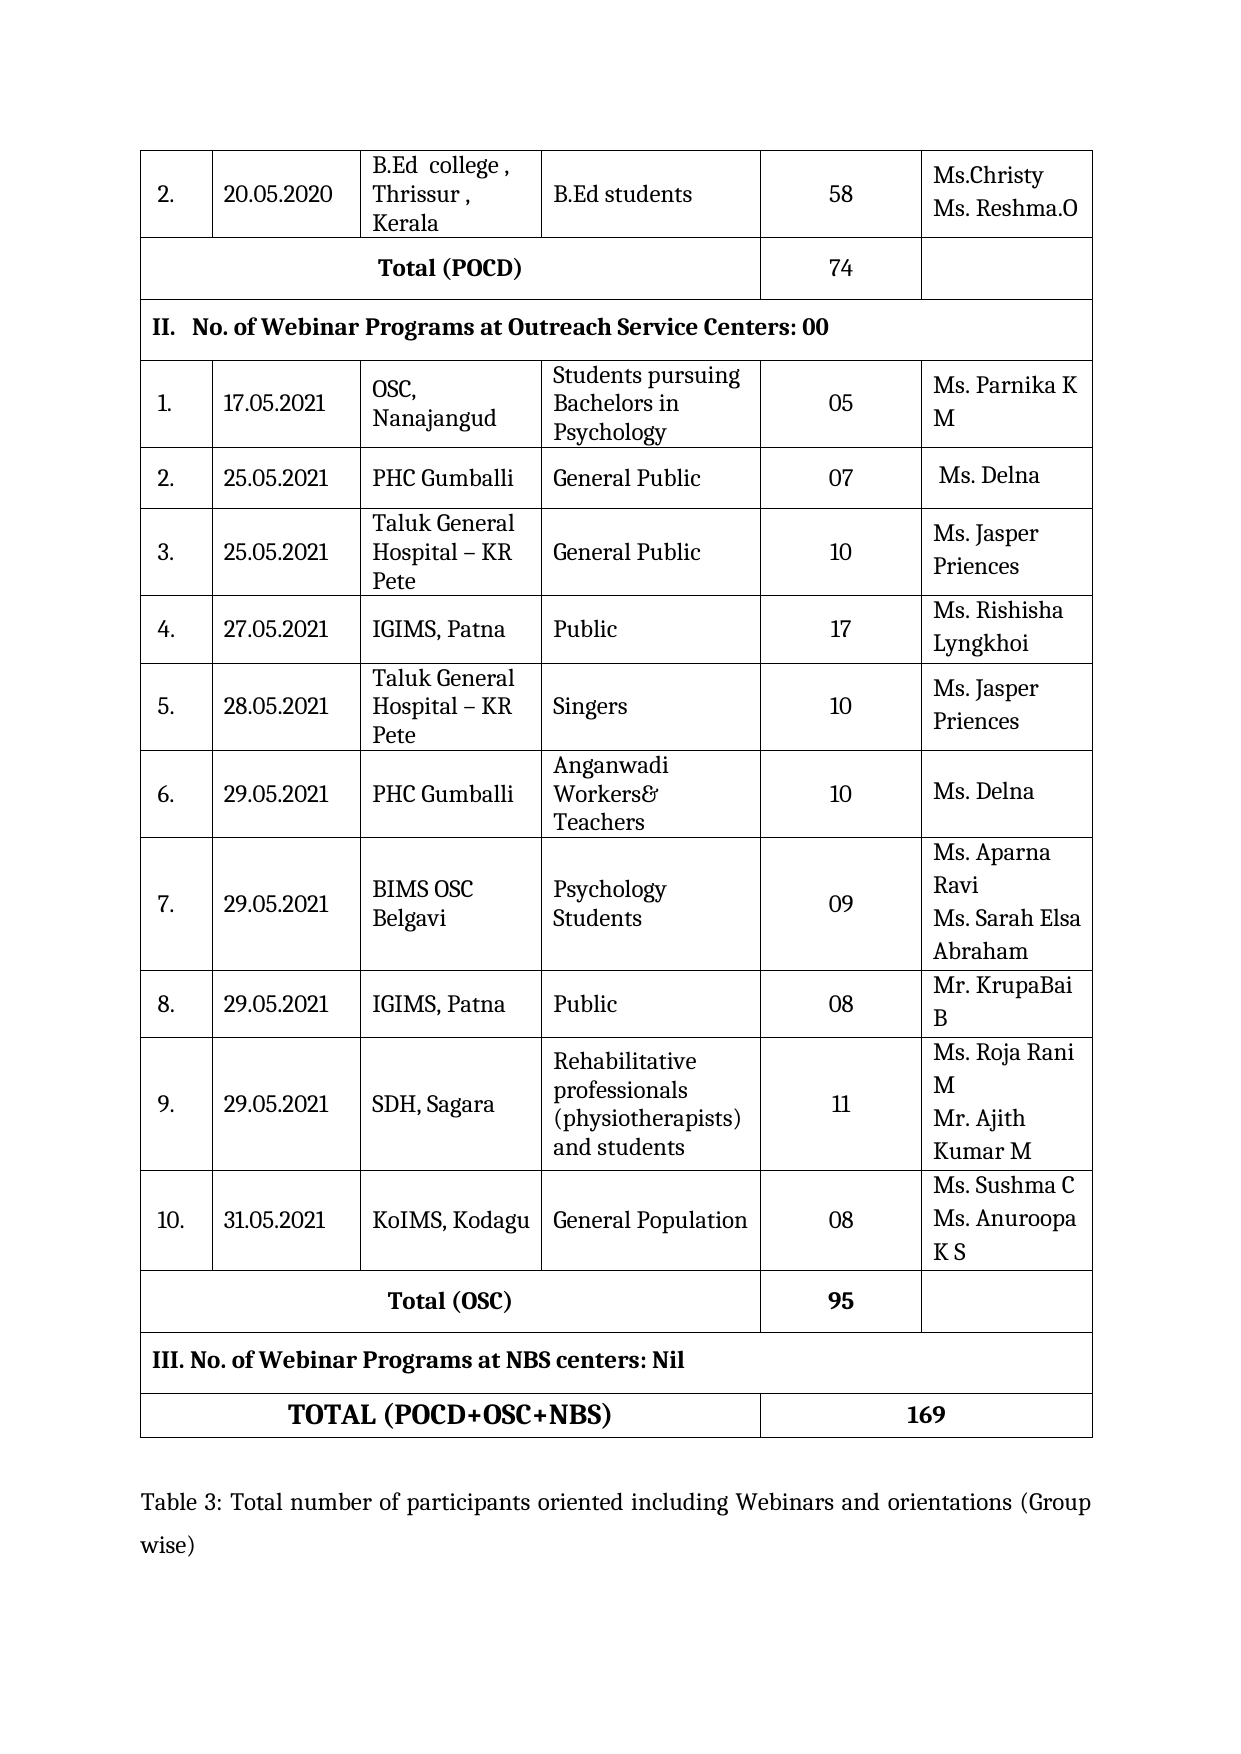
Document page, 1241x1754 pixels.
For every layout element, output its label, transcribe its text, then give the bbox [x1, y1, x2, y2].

table_cell General Public [542, 448, 760, 508]
table_cell 29.05.2021 [213, 971, 360, 1037]
table_cell General Population [542, 1171, 760, 1270]
table_cell 31.05.2021 [213, 1171, 360, 1270]
table_cell Ms.Christy Ms. Reshma.O [922, 151, 1092, 237]
table_cell [141, 448, 212, 508]
table_cell 08 [761, 1171, 921, 1270]
table_cell 25.05.2021 [213, 448, 360, 508]
table_cell 74 [761, 238, 921, 298]
table_cell Taluk General Hospital – KR Pete [361, 664, 541, 750]
table_cell 29.05.2021 [213, 1038, 360, 1170]
table_cell Ms. Jasper Priences [922, 509, 1092, 595]
table_cell [141, 664, 212, 750]
table_cell 20.05.2020 [213, 151, 360, 237]
table_cell Total (POCD) [141, 238, 760, 298]
table_cell SDH, Sagara [361, 1038, 541, 1170]
table_cell [141, 1038, 212, 1170]
table_cell 10 [761, 751, 921, 837]
table_cell Singers [542, 664, 760, 750]
table_cell II. No. of Webinar Programs at Outreach Service Centers: 00 [141, 300, 1092, 359]
table_cell [141, 509, 212, 595]
table_cell Mr. KrupaBai B [922, 971, 1092, 1037]
table_cell Public [542, 971, 760, 1037]
table_cell BIMS OSC Belgavi [361, 838, 541, 970]
table_cell [922, 238, 1092, 298]
table_cell [141, 971, 212, 1037]
table_cell Students pursuing Bachelors in Psychology [542, 361, 760, 447]
table_cell [141, 838, 212, 970]
table_cell Rehabilitative professionals (physiotherapists) and students [542, 1038, 760, 1170]
table_cell [141, 151, 212, 237]
table_cell III. No. of Webinar Programs at NBS centers: Nil [141, 1333, 1092, 1393]
table_cell Ms. Delna [922, 751, 1092, 837]
table_cell 05 [761, 361, 921, 447]
table_cell B.Ed students [542, 151, 760, 237]
table_cell 17.05.2021 [213, 361, 360, 447]
table_cell [922, 1271, 1092, 1332]
table_cell 29.05.2021 [213, 838, 360, 970]
table_cell Public [542, 596, 760, 662]
table_cell Ms. Aparna Ravi Ms. Sarah Elsa Abraham [922, 838, 1092, 970]
table_cell 10 [761, 664, 921, 750]
table_cell 09 [761, 838, 921, 970]
table_cell 27.05.2021 [213, 596, 360, 662]
table_cell PHC Gumballi [361, 448, 541, 508]
table_cell 10 [761, 509, 921, 595]
table_cell 95 [761, 1271, 921, 1332]
table_cell Ms. Roja Rani M Mr. Ajith Kumar M [922, 1038, 1092, 1170]
table_cell TOTAL (POCD+OSC+NBS) [141, 1394, 760, 1437]
table_cell IGIMS, Patna [361, 596, 541, 662]
table_cell Taluk General Hospital – KR Pete [361, 509, 541, 595]
table_cell 28.05.2021 [213, 664, 360, 750]
table_cell 11 [761, 1038, 921, 1170]
table_cell 17 [761, 596, 921, 662]
table_cell [141, 361, 212, 447]
table_cell KoIMS, Kodagu [361, 1171, 541, 1270]
table_cell 58 [761, 151, 921, 237]
table_cell Ms. Sushma C Ms. Anuroopa K S [922, 1171, 1092, 1270]
table_cell B.Ed college , Thrissur , Kerala [361, 151, 541, 237]
table_cell PHC Gumballi [361, 751, 541, 837]
table_cell Ms. Rishisha Lyngkhoi [922, 596, 1092, 662]
table_cell 169 [761, 1394, 1092, 1437]
table_cell 29.05.2021 [213, 751, 360, 837]
table_cell [141, 751, 212, 837]
table_cell 25.05.2021 [213, 509, 360, 595]
table_cell IGIMS, Patna [361, 971, 541, 1037]
table_cell [141, 596, 212, 662]
table_cell 07 [761, 448, 921, 508]
table_cell [141, 1171, 212, 1270]
table_cell Total (OSC) [141, 1271, 760, 1332]
table_cell Ms. Parnika K M [922, 361, 1092, 447]
text Table 3: Total number of participants oriented including Webinars and orientations (Group wise) [141, 1487, 1093, 1559]
table_cell OSC, Nanajangud [361, 361, 541, 447]
table_cell Ms. Jasper Priences [922, 664, 1092, 750]
table_cell Ms. Delna [922, 448, 1092, 508]
table_cell Psychology Students [542, 838, 760, 970]
table_cell 08 [761, 971, 921, 1037]
table_cell General Public [542, 509, 760, 595]
table_cell Anganwadi Workers& Teachers [542, 751, 760, 837]
